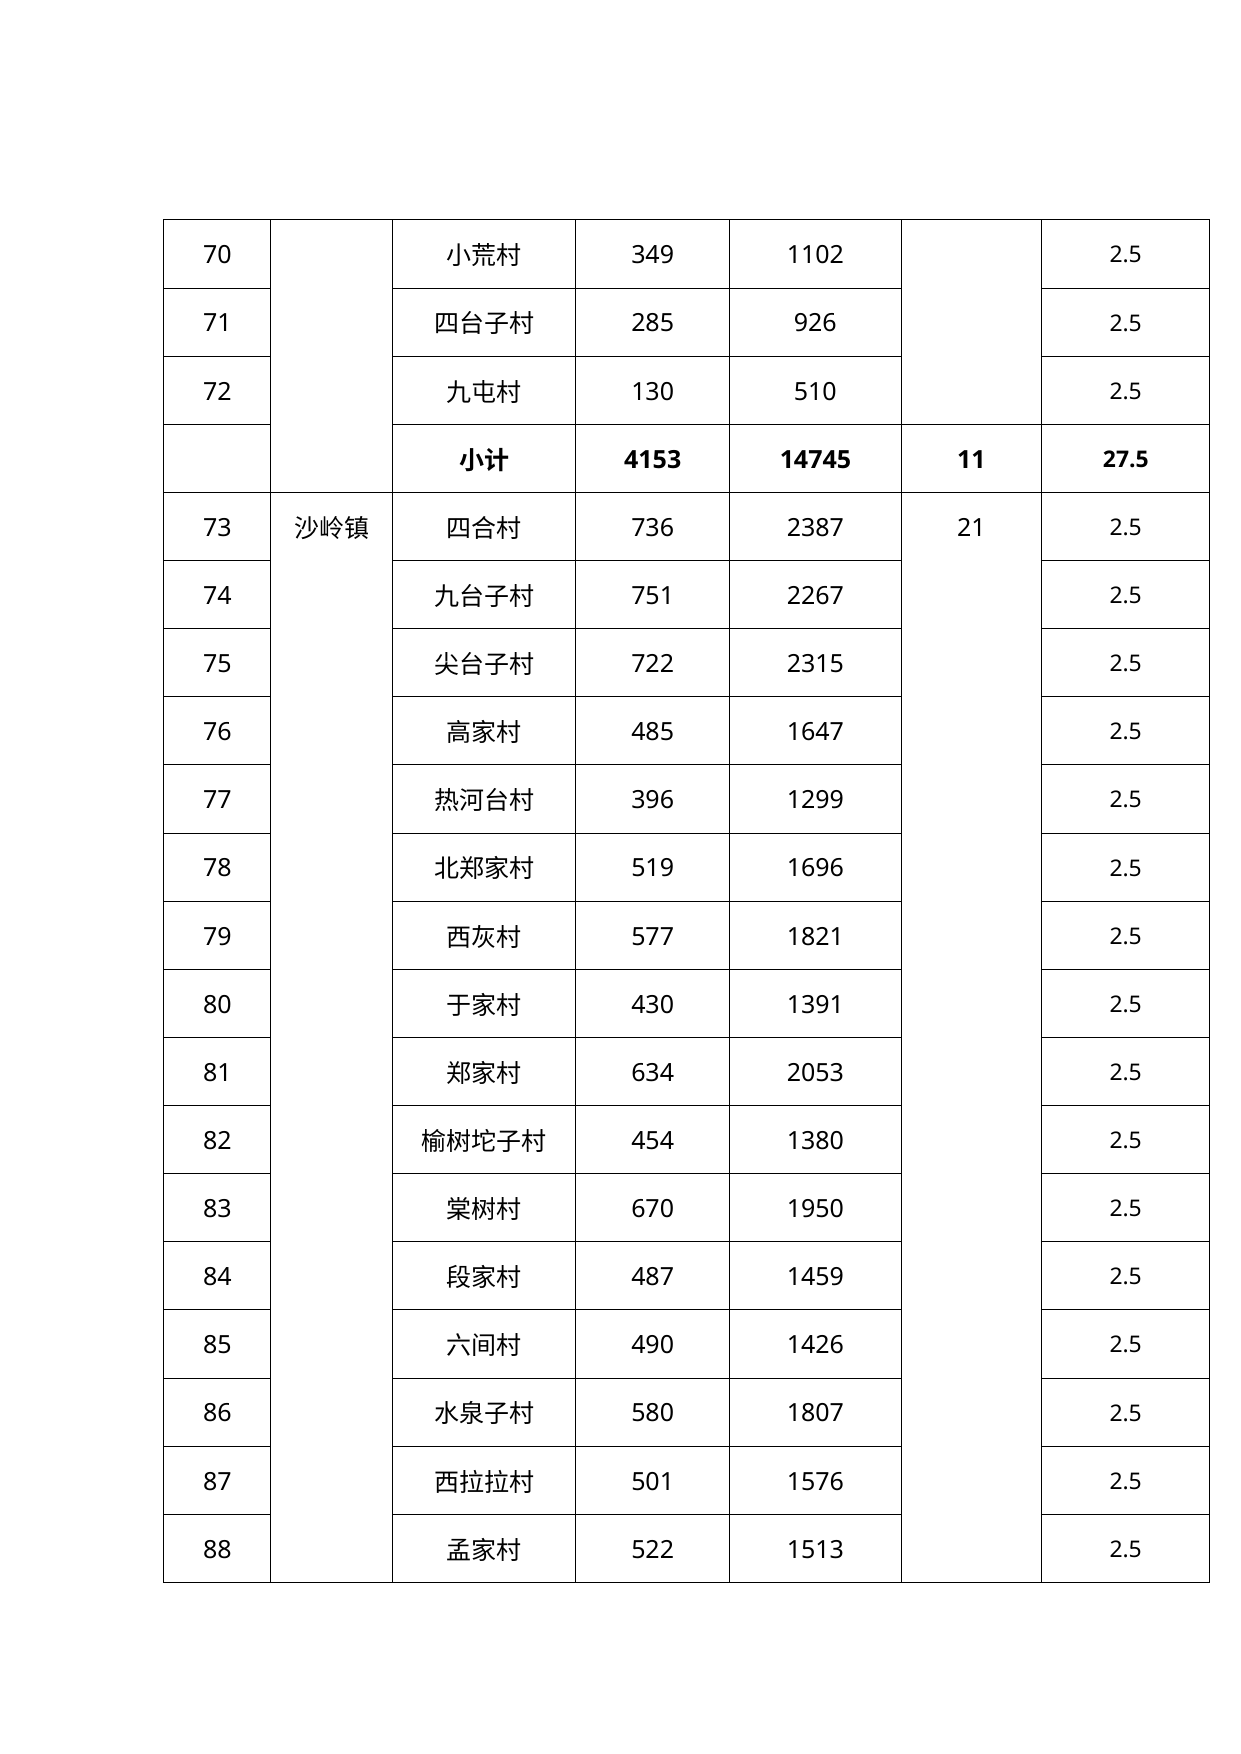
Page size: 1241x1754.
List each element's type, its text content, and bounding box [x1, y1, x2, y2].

table_cell 736 [576, 493, 729, 560]
table_cell 2.5 [1042, 1174, 1209, 1241]
table_cell 孟家村 [393, 1515, 575, 1582]
table_cell 1696 [730, 834, 901, 901]
table_cell 2315 [730, 629, 901, 696]
table_cell 85 [164, 1310, 270, 1377]
table_cell 88 [164, 1515, 270, 1582]
table_cell 577 [576, 902, 729, 969]
table_cell 西拉拉村 [393, 1447, 575, 1514]
table_cell 1647 [730, 697, 901, 764]
table_cell 六间村 [393, 1310, 575, 1377]
table_cell 722 [576, 629, 729, 696]
table_cell 四台子村 [393, 289, 575, 356]
table_cell 2.5 [1042, 765, 1209, 832]
table_cell 2.5 [1042, 1379, 1209, 1446]
table_cell [164, 425, 270, 492]
table_cell 2267 [730, 561, 901, 628]
table_cell 2.5 [1042, 1242, 1209, 1309]
table_cell 490 [576, 1310, 729, 1377]
table_cell 2.5 [1042, 970, 1209, 1037]
table_cell 926 [730, 289, 901, 356]
table_cell 1299 [730, 765, 901, 832]
table_cell 九屯村 [393, 357, 575, 424]
table_cell 76 [164, 697, 270, 764]
table_cell 81 [164, 1038, 270, 1105]
table_cell 榆树坨子村 [393, 1106, 575, 1173]
table_cell 501 [576, 1447, 729, 1514]
table_cell 小计 [393, 425, 575, 492]
table_cell 西灰村 [393, 902, 575, 969]
table_cell 2.5 [1042, 1447, 1209, 1514]
table_cell 82 [164, 1106, 270, 1173]
table_cell 84 [164, 1242, 270, 1309]
table_cell 80 [164, 970, 270, 1037]
table_cell 2.5 [1042, 1106, 1209, 1173]
table_cell 2.5 [1042, 697, 1209, 764]
table_cell 77 [164, 765, 270, 832]
table_cell 2.5 [1042, 357, 1209, 424]
table_cell 小荒村 [393, 220, 575, 287]
table_cell 2.5 [1042, 289, 1209, 356]
table_cell 1513 [730, 1515, 901, 1582]
table_cell 1821 [730, 902, 901, 969]
table_cell 1950 [730, 1174, 901, 1241]
table_cell 2.5 [1042, 834, 1209, 901]
table_cell 751 [576, 561, 729, 628]
table_cell 670 [576, 1174, 729, 1241]
table_cell 四合村 [393, 493, 575, 560]
table_cell 1426 [730, 1310, 901, 1377]
table_cell 75 [164, 629, 270, 696]
table_cell 130 [576, 357, 729, 424]
table_cell 522 [576, 1515, 729, 1582]
table_cell 热河台村 [393, 765, 575, 832]
table_cell 510 [730, 357, 901, 424]
table_cell 21 [902, 493, 1041, 1582]
table_cell 2.5 [1042, 629, 1209, 696]
table_cell 634 [576, 1038, 729, 1105]
table_cell 1102 [730, 220, 901, 287]
table_cell 78 [164, 834, 270, 901]
table_cell 2387 [730, 493, 901, 560]
table_cell 沙岭镇 [271, 493, 392, 1582]
table_cell 1576 [730, 1447, 901, 1514]
table_cell 段家村 [393, 1242, 575, 1309]
table_cell 北郑家村 [393, 834, 575, 901]
table_cell 2.5 [1042, 1310, 1209, 1377]
table_cell 83 [164, 1174, 270, 1241]
table_cell 于家村 [393, 970, 575, 1037]
table_cell 349 [576, 220, 729, 287]
table_cell 70 [164, 220, 270, 287]
table_cell 2.5 [1042, 1038, 1209, 1105]
table_cell 14745 [730, 425, 901, 492]
table_cell 430 [576, 970, 729, 1037]
table_cell 73 [164, 493, 270, 560]
table_cell 454 [576, 1106, 729, 1173]
table_cell 1459 [730, 1242, 901, 1309]
table_cell 2.5 [1042, 1515, 1209, 1582]
table_cell 1380 [730, 1106, 901, 1173]
table_cell 87 [164, 1447, 270, 1514]
table_cell 580 [576, 1379, 729, 1446]
table_cell 11 [902, 425, 1041, 492]
table_cell 九台子村 [393, 561, 575, 628]
table_cell 396 [576, 765, 729, 832]
table_cell 1807 [730, 1379, 901, 1446]
table_cell 2.5 [1042, 902, 1209, 969]
table_cell 71 [164, 289, 270, 356]
table_cell 86 [164, 1379, 270, 1446]
table_cell 2.5 [1042, 561, 1209, 628]
table_cell 519 [576, 834, 729, 901]
table_cell 2.5 [1042, 493, 1209, 560]
table_cell 高家村 [393, 697, 575, 764]
table_cell 2.5 [1042, 220, 1209, 287]
table_cell 1391 [730, 970, 901, 1037]
table_cell 72 [164, 357, 270, 424]
table_cell 74 [164, 561, 270, 628]
table_cell 485 [576, 697, 729, 764]
table_cell 尖台子村 [393, 629, 575, 696]
table_cell 285 [576, 289, 729, 356]
table_cell 2053 [730, 1038, 901, 1105]
table_cell 水泉子村 [393, 1379, 575, 1446]
table_cell 79 [164, 902, 270, 969]
table_cell 4153 [576, 425, 729, 492]
table_cell 487 [576, 1242, 729, 1309]
table_cell 棠树村 [393, 1174, 575, 1241]
table_cell 27.5 [1042, 425, 1209, 492]
table_cell 郑家村 [393, 1038, 575, 1105]
